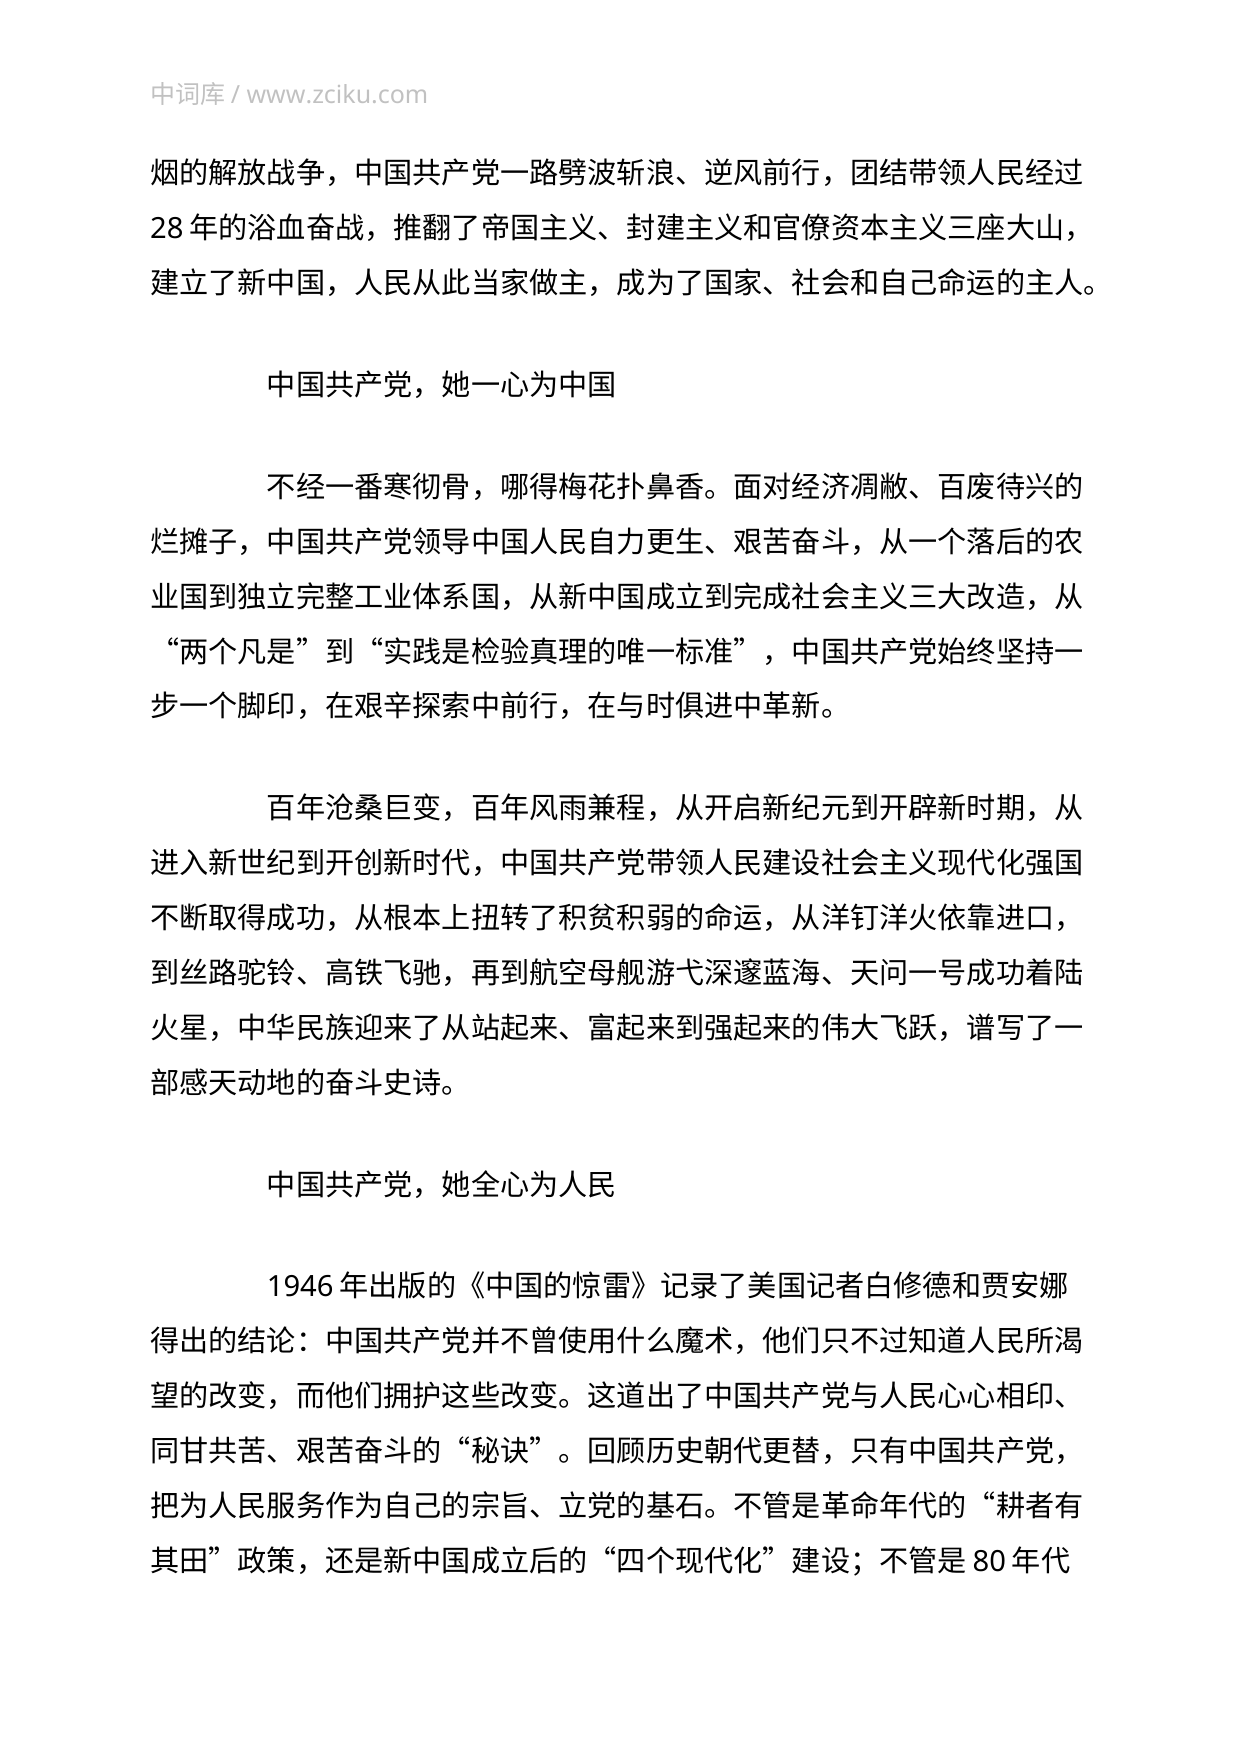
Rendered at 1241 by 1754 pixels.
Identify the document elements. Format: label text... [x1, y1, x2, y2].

text 不经一番寒彻骨，哪得梅花扑鼻香。面对经济凋敝、百废待兴的烂摊子，中国共产党领导中国人民自力更生、艰苦奋斗，从一个落后的农业国到独立完整工业体系国，从新中国成立到完成社会主义三大改造，从“两个凡是”到“实践是检验真理的唯一标准”，中国共产党始终坚持一步一个脚印，在艰辛探索中前行，在与时俱进中革新。 [150, 463, 1090, 725]
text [150, 1263, 1090, 1580]
text 中国共产党，她全心为人民 [150, 1161, 1090, 1203]
text 中国共产党，她一心为中国 [150, 362, 1090, 404]
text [150, 150, 1090, 302]
text 百年沧桑巨变，百年风雨兼程，从开启新纪元到开辟新时期，从进入新世纪到开创新时代，中国共产党带领人民建设社会主义现代化强国不断取得成功，从根本上扭转了积贫积弱的命运，从洋钉洋火依靠进口，到丝路驼铃、高铁飞驰，再到航空母舰游弋深邃蓝海、天问一号成功着陆火星，中华民族迎来了从站起来、富起来到强起来的伟大飞跃，谱写了一部感天动地的奋斗史诗。 [150, 785, 1090, 1102]
